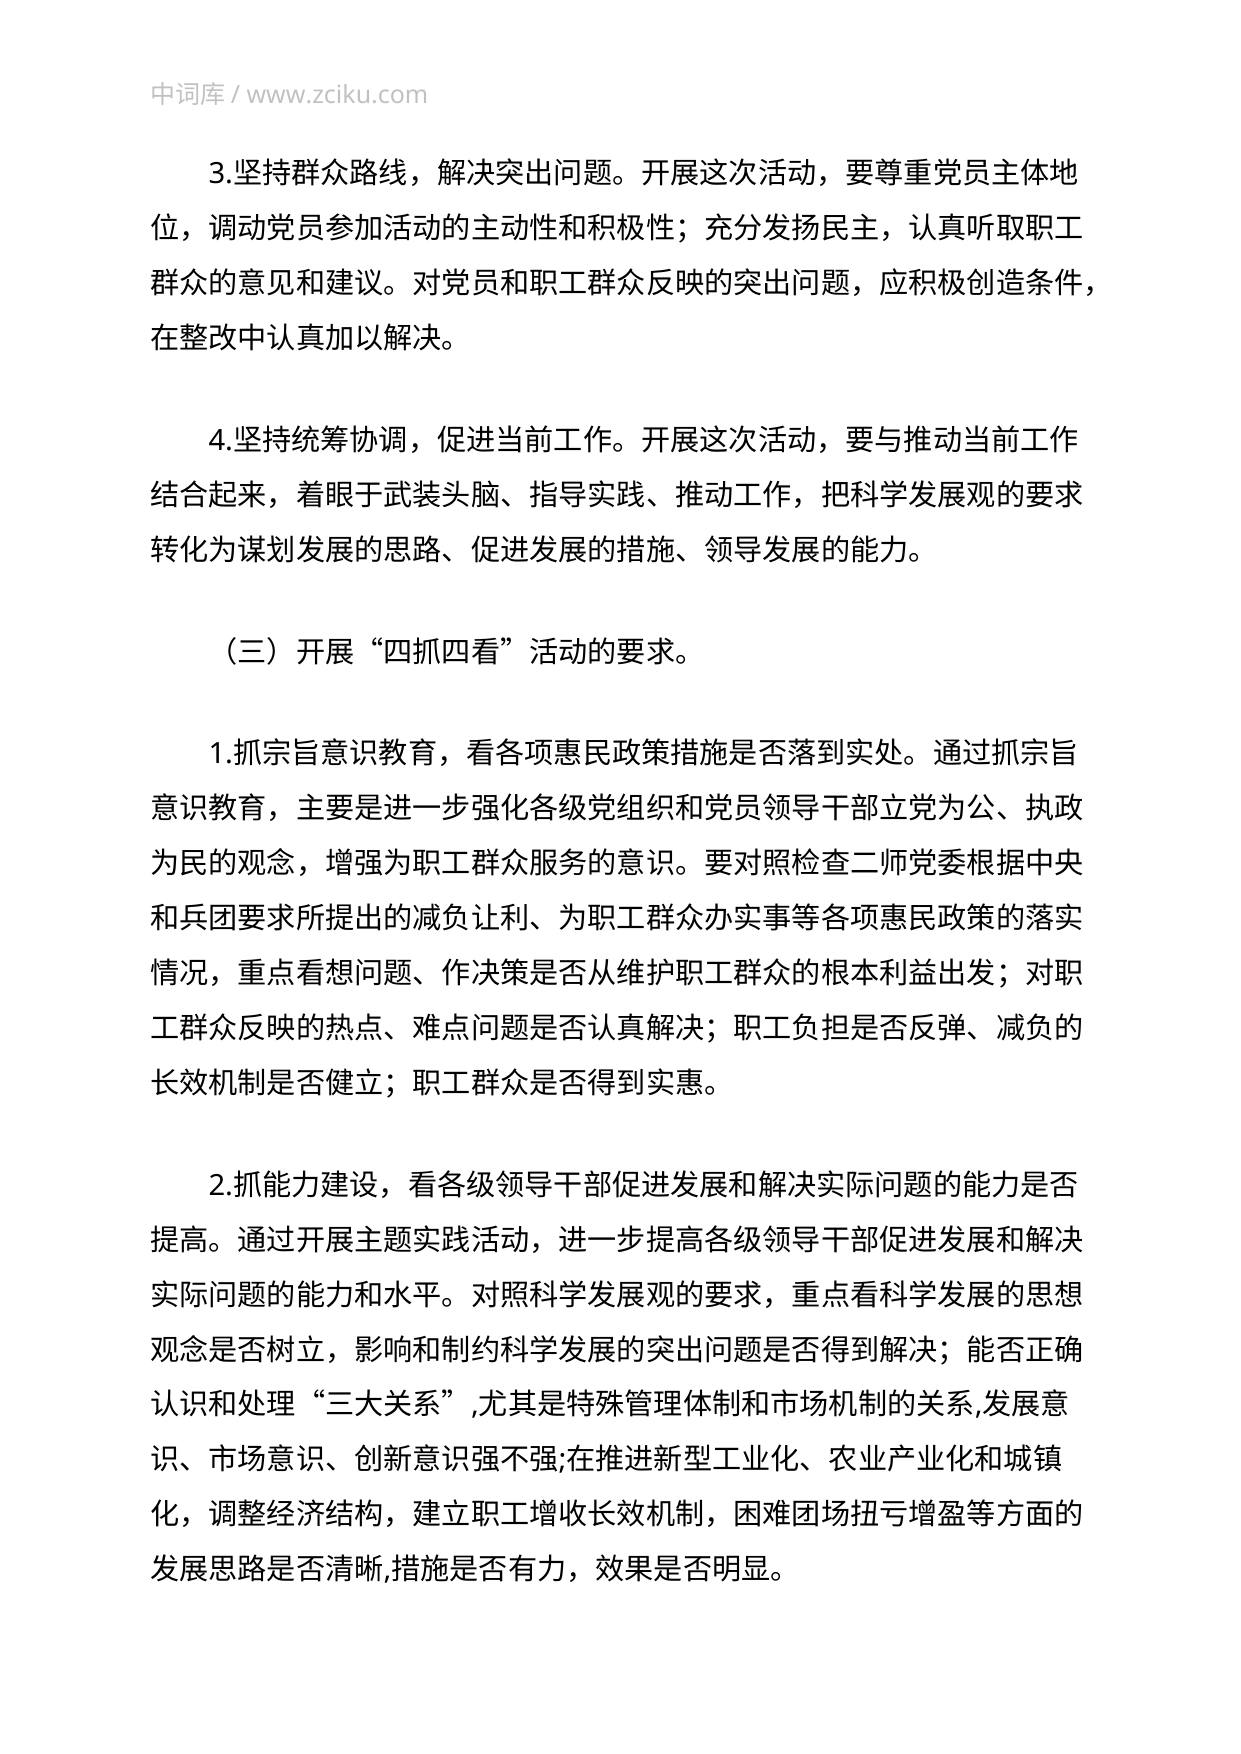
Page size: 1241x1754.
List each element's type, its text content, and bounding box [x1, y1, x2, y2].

text 2.抓能力建设，看各级领导干部促进发展和解决实际问题的能力是否提高。通过开展主题实践活动，进一步提高各级领导干部促进发展和解决实际问题的能力和水平。对照科学发展观的要求，重点看科学发展的思想观念是否树立，影响和制约科学发展的突出问题是否得到解决；能否正确认识和处理“三大关系”,尤其是特殊管理体制和市场机制的关系,发展意识、市场意识、创新意识强不强;在推进新型工业化、农业产业化和城镇化，调整经济结构，建立职工增收长效机制，困难团场扭亏增盈等方面的发展思路是否清晰,措施是否有力，效果是否明显。 [150, 1161, 1090, 1588]
text （三）开展“四抓四看”活动的要求。 [150, 628, 1090, 671]
text 1.抓宗旨意识教育，看各项惠民政策措施是否落到实处。通过抓宗旨意识教育，主要是进一步强化各级党组织和党员领导干部立党为公、执政为民的观念，增强为职工群众服务的意识。要对照检查二师党委根据中央和兵团要求所提出的减负让利、为职工群众办实事等各项惠民政策的落实情况，重点看想问题、作决策是否从维护职工群众的根本利益出发；对职工群众反映的热点、难点问题是否认真解决；职工负担是否反弹、减负的长效机制是否健立；职工群众是否得到实惠。 [150, 730, 1090, 1102]
text 4.坚持统筹协调，促进当前工作。开展这次活动，要与推动当前工作结合起来，着眼于武装头脑、指导实践、推动工作，把科学发展观的要求转化为谋划发展的思路、促进发展的措施、领导发展的能力。 [150, 417, 1090, 569]
text 3.坚持群众路线，解决突出问题。开展这次活动，要尊重党员主体地位，调动党员参加活动的主动性和积极性；充分发扬民主，认真听取职工群众的意见和建议。对党员和职工群众反映的突出问题，应积极创造条件，在整改中认真加以解决。 [150, 150, 1090, 357]
